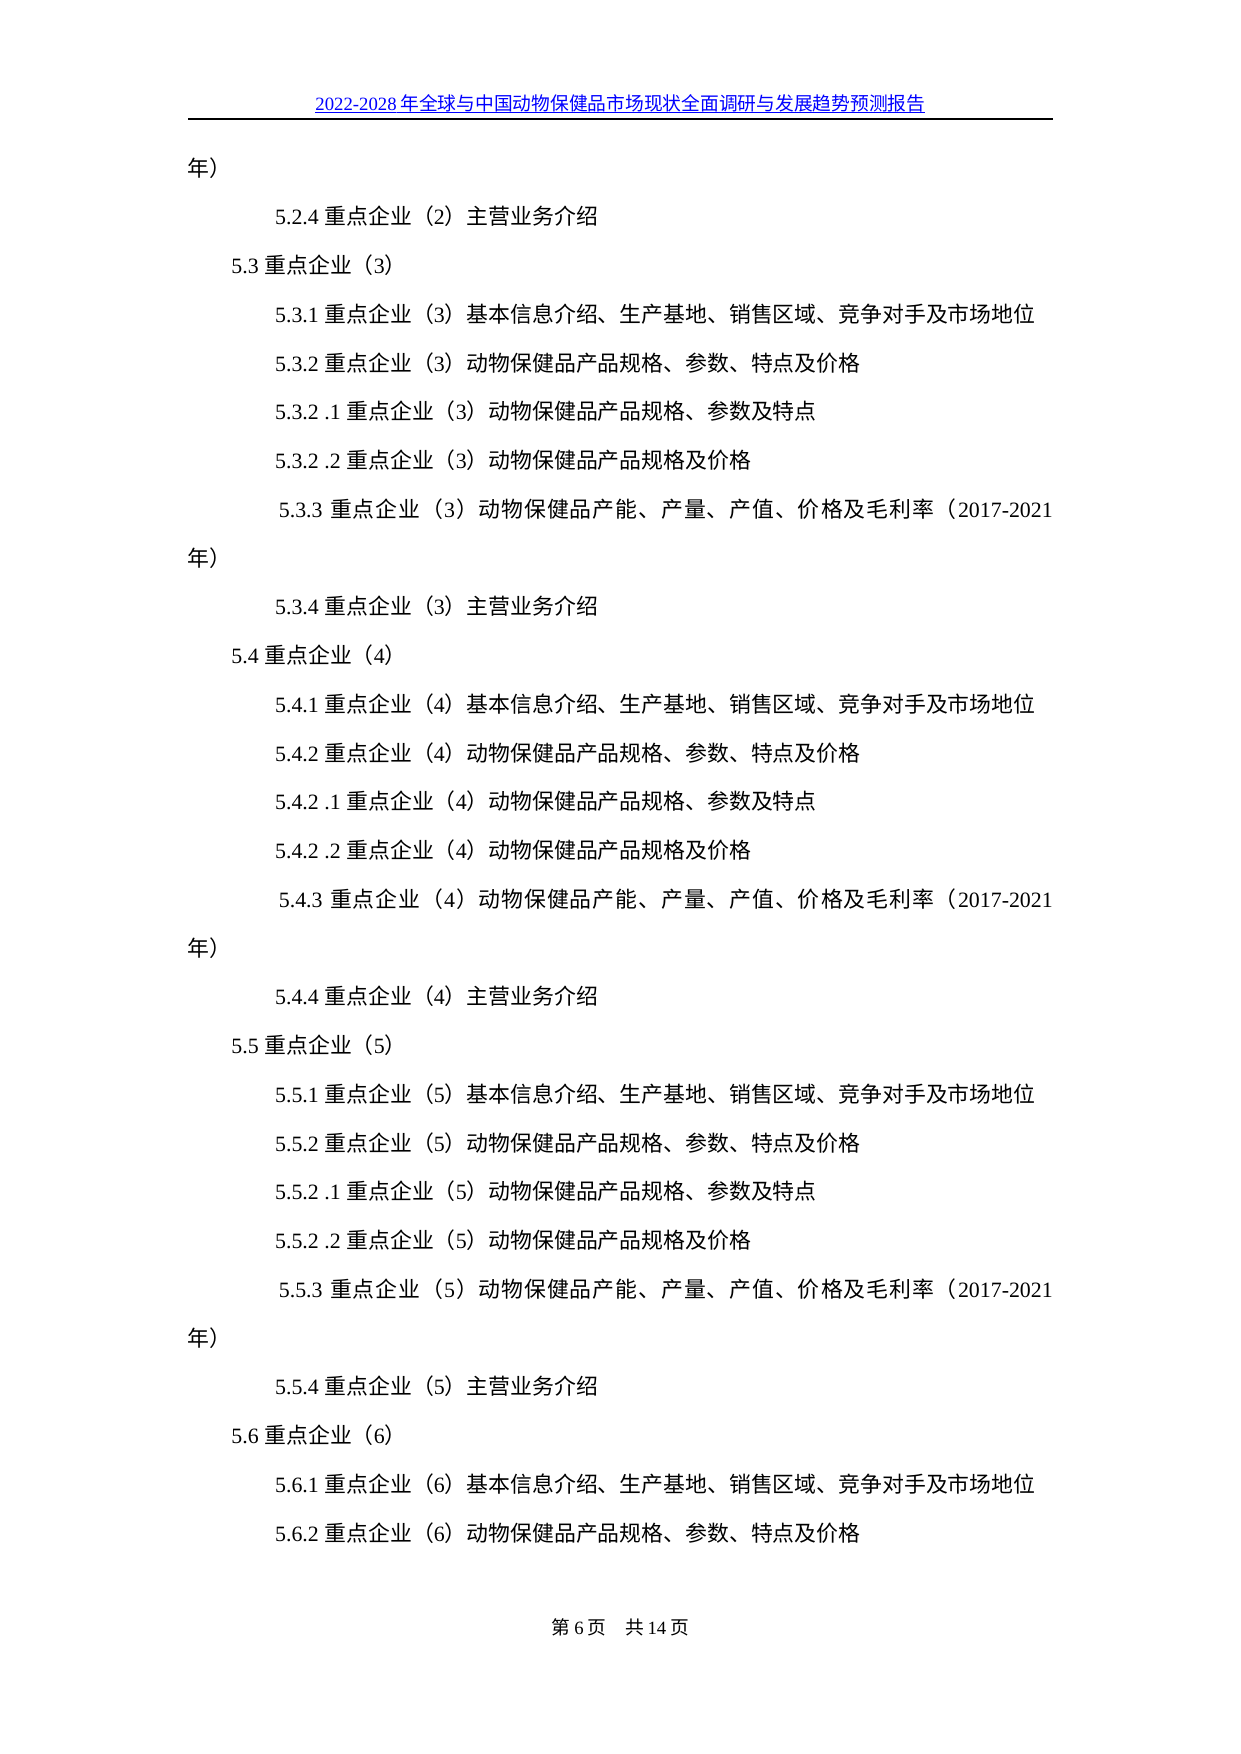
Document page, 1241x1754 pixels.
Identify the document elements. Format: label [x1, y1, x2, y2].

text [187, 150, 1053, 1548]
